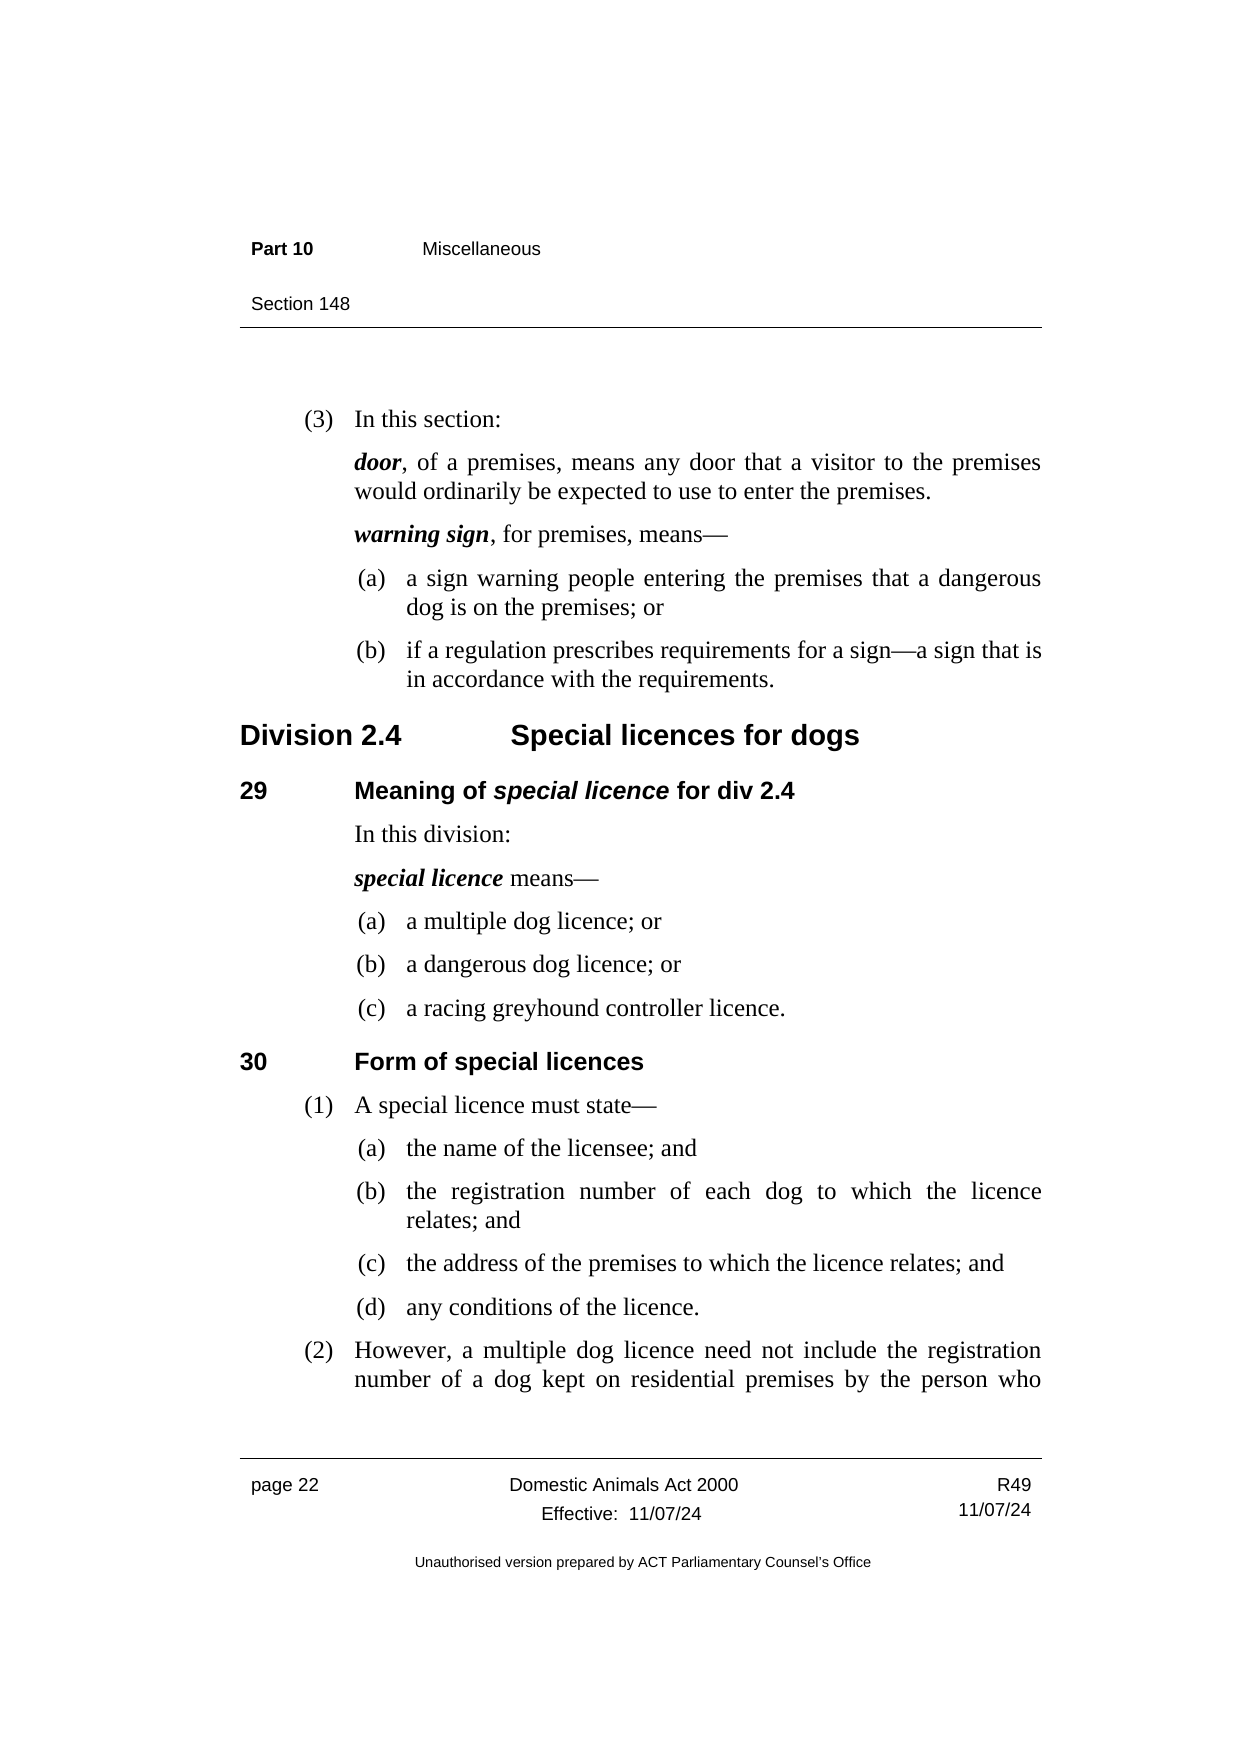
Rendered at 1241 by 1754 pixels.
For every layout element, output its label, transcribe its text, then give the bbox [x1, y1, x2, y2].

text (3) In this section: [239, 404, 1042, 433]
text 29 Meaning of special licence for div 2.4 [239, 776, 1042, 805]
text warning sign, for premises, means— [354, 519, 1042, 548]
text (1) A special licence must state— [239, 1090, 1042, 1118]
text (b) a dangerous dog licence; or [239, 949, 1042, 978]
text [239, 1335, 1042, 1393]
text (a) a multiple dog licence; or [239, 906, 1042, 935]
text In this division: [354, 819, 1042, 848]
text door, of a premises, means any door that a visitor to the premises would ordinarily be expected to use to enter the premises. [354, 447, 1042, 505]
text (a) a sign warning people entering the premises that a dangerous dog is on the premises; or [239, 563, 1042, 620]
text special licence means— [354, 863, 1042, 891]
text (d) any conditions of the licence. [239, 1292, 1042, 1321]
text 30 Form of special licences [239, 1046, 1042, 1075]
text (c) the address of the premises to which the licence relates; and [239, 1248, 1042, 1277]
text Division 2.4 Special licences for dogs [239, 717, 1042, 751]
text (a) the name of the licensee; and [239, 1133, 1042, 1162]
text (b) the registration number of each dog to which the licence relates; and [239, 1176, 1042, 1234]
text (b) if a regulation prescribes requirements for a sign—a sign that is in accordance with the requirements. [239, 635, 1042, 692]
text (c) a racing greyhound controller licence. [239, 993, 1042, 1021]
